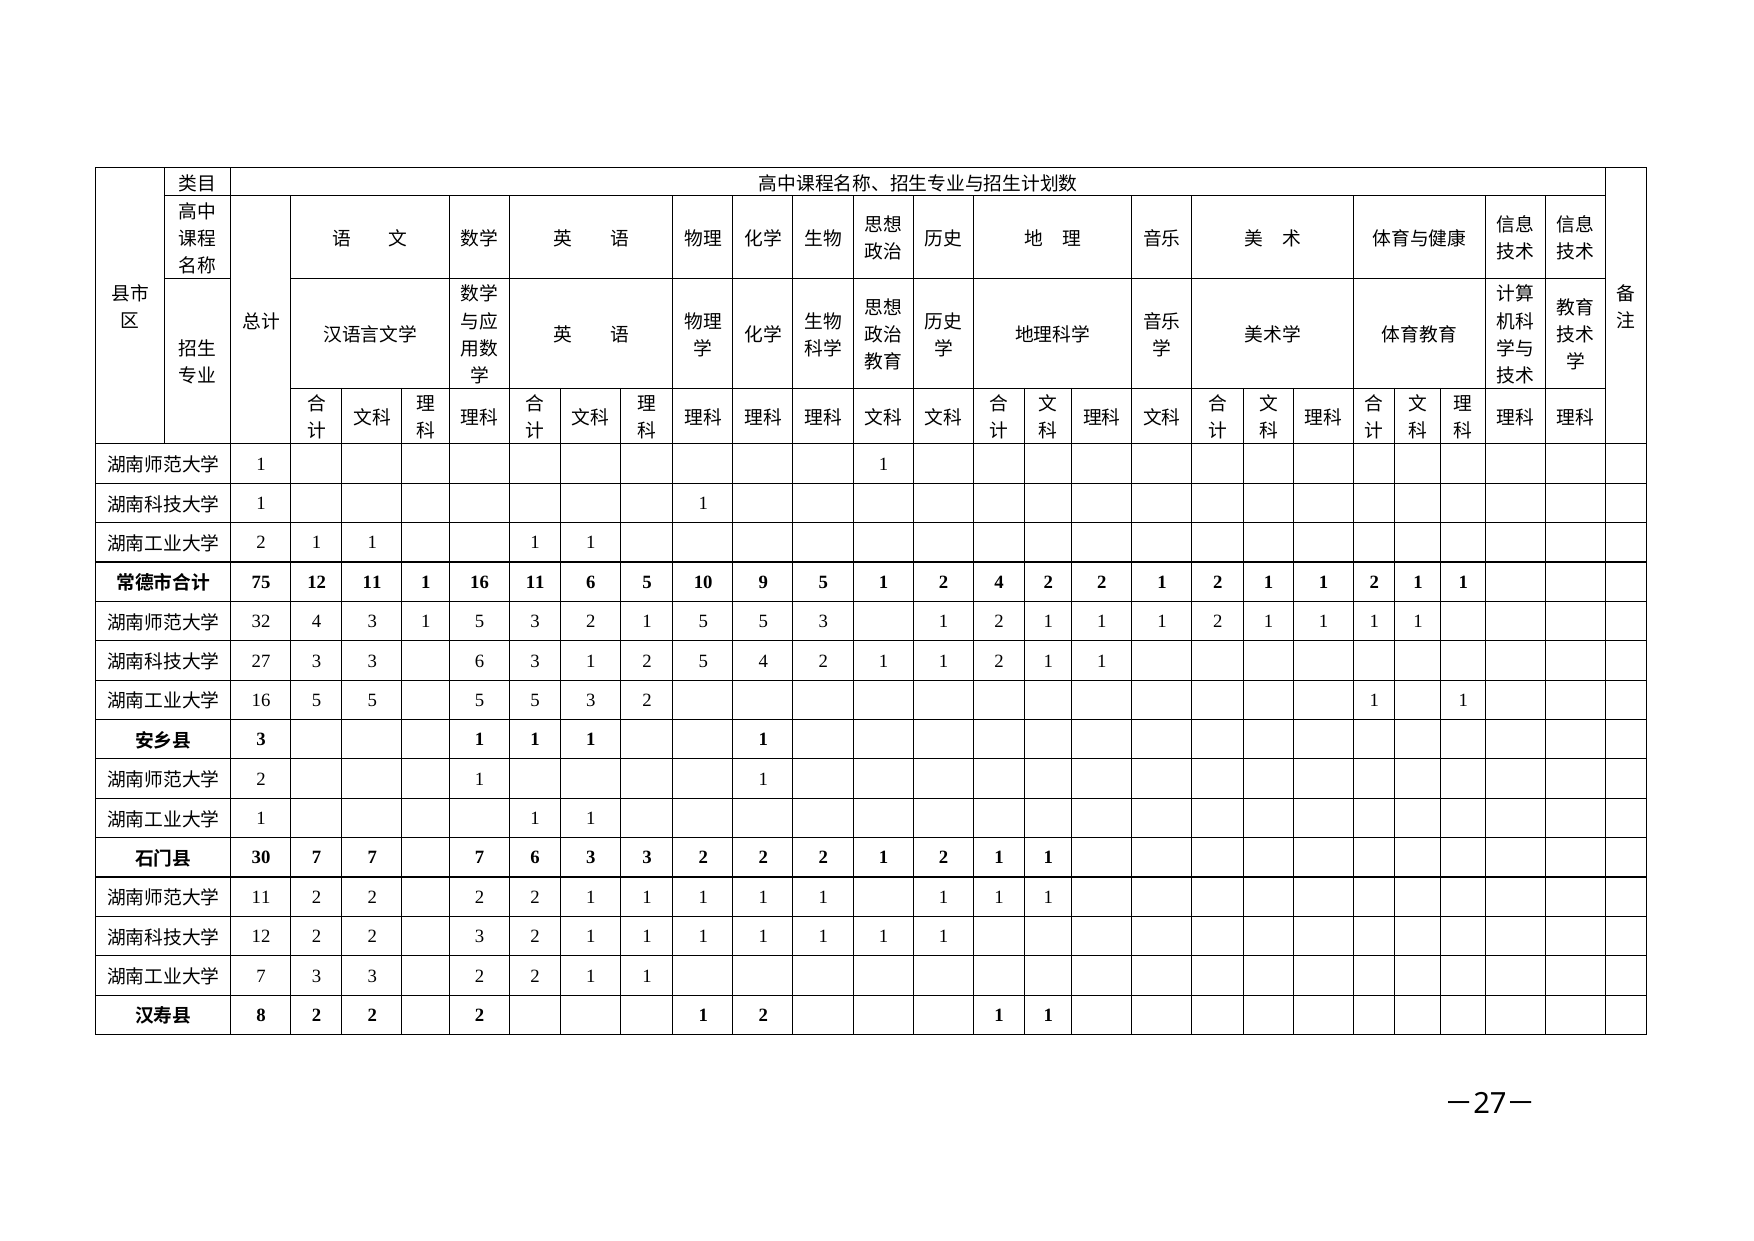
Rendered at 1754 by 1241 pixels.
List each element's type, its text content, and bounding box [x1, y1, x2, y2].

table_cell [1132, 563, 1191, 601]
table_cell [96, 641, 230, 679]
table_cell 理科 [673, 389, 732, 443]
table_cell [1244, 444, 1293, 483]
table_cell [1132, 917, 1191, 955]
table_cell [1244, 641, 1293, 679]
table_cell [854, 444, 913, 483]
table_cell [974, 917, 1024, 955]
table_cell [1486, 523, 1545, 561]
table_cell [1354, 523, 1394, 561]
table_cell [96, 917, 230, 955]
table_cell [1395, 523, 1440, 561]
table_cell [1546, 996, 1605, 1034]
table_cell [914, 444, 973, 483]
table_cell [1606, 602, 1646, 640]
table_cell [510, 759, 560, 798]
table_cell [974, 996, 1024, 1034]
table_cell 语 文 [291, 196, 449, 278]
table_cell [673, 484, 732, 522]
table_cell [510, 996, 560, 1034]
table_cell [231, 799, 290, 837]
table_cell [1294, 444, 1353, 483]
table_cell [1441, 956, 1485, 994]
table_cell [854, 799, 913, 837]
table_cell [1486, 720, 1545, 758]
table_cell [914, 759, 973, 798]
table_cell 化学 [733, 279, 792, 388]
table_cell 高中课程名称 [165, 196, 230, 278]
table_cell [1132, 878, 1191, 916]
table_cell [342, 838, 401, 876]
table_cell 地 理 [974, 196, 1131, 278]
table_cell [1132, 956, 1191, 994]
table_cell 文科 [1395, 389, 1440, 443]
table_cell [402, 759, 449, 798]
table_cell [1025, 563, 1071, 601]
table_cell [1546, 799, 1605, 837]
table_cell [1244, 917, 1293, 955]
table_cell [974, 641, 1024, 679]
table_cell 音乐学 [1132, 279, 1191, 388]
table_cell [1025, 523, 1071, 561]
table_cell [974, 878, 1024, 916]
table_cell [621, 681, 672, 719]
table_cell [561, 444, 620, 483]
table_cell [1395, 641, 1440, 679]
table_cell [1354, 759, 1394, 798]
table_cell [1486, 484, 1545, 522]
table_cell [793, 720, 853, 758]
table_cell 文科 [561, 389, 620, 443]
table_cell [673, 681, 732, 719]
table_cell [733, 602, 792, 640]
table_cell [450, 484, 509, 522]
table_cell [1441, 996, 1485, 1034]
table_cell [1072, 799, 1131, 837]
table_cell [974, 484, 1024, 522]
table_cell 合计 [1354, 389, 1394, 443]
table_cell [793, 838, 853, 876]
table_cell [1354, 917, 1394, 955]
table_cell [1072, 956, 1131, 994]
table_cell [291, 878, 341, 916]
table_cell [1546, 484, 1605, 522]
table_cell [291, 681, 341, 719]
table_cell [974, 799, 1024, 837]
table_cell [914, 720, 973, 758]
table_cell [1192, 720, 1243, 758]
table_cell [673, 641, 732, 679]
table_cell 理科 [733, 389, 792, 443]
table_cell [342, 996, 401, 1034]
table_cell 英 语 [510, 279, 672, 388]
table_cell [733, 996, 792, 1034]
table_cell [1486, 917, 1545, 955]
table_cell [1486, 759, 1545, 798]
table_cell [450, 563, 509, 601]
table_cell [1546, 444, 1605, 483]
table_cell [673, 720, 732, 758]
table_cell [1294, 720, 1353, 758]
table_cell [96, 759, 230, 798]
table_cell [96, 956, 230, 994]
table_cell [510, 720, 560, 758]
table_cell 理科 [1486, 389, 1545, 443]
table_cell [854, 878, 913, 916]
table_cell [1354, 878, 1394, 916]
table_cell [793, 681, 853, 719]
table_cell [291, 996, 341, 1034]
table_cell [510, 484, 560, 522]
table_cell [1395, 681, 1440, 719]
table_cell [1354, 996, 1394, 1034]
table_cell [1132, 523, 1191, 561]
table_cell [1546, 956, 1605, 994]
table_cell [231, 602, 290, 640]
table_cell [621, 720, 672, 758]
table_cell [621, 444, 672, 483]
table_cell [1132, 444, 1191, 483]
table_cell 数学 [450, 196, 509, 278]
table_cell 文科 [1025, 389, 1071, 443]
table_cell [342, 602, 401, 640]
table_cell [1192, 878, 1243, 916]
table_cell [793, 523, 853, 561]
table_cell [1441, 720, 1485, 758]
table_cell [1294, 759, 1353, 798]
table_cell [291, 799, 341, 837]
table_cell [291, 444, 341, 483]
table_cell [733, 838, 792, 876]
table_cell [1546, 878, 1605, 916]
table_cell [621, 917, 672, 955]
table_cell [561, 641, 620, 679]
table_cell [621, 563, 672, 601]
table_cell 体育与健康 [1354, 196, 1485, 278]
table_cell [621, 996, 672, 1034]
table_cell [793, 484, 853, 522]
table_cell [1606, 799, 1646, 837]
table_cell 合计 [291, 389, 341, 443]
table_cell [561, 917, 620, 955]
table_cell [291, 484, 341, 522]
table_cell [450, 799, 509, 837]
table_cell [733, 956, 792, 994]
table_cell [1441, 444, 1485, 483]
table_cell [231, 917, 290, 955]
table_cell 思想政治 [854, 196, 913, 278]
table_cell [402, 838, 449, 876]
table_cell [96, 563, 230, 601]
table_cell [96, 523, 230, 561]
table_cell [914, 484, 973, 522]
table_cell 物理学 [673, 279, 732, 388]
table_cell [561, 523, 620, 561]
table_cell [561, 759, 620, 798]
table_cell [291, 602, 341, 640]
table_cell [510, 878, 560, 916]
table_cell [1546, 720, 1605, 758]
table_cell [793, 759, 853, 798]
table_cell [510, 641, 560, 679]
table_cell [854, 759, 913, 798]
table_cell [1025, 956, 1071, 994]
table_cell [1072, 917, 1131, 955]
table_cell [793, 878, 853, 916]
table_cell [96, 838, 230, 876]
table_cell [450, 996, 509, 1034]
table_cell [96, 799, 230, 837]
table_cell 理科 [402, 389, 449, 443]
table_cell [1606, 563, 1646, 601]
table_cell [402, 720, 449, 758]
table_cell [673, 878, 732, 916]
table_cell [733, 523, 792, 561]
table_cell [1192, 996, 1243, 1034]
table_cell 美 术 [1192, 196, 1353, 278]
table_cell 理科 [1072, 389, 1131, 443]
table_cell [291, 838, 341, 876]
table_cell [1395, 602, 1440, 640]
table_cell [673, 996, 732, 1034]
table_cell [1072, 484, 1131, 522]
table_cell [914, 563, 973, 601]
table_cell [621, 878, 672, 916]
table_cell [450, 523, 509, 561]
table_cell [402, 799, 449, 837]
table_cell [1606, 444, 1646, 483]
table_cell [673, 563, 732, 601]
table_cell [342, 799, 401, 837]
table_cell 美术学 [1192, 279, 1353, 388]
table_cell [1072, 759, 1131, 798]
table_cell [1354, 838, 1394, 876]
table_cell 合计 [974, 389, 1024, 443]
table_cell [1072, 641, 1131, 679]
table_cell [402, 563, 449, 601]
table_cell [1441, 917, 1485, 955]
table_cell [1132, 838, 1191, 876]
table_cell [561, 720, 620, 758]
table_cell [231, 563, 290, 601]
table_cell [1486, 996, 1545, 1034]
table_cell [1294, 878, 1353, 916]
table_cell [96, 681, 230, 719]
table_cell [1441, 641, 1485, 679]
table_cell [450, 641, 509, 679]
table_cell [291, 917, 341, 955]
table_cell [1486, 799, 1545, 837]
table_cell 文科 [1244, 389, 1293, 443]
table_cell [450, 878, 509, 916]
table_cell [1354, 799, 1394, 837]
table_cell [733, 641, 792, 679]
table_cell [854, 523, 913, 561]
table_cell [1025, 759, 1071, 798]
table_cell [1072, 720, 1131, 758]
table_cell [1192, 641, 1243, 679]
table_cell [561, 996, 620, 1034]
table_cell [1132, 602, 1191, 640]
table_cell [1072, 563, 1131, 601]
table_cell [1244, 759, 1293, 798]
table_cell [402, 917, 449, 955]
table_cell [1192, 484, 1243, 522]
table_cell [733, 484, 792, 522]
table_cell 信息技术 [1546, 196, 1605, 278]
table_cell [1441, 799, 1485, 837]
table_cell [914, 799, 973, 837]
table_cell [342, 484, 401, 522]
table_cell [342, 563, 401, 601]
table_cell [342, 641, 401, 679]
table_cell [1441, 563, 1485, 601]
table_cell 理科 [1294, 389, 1353, 443]
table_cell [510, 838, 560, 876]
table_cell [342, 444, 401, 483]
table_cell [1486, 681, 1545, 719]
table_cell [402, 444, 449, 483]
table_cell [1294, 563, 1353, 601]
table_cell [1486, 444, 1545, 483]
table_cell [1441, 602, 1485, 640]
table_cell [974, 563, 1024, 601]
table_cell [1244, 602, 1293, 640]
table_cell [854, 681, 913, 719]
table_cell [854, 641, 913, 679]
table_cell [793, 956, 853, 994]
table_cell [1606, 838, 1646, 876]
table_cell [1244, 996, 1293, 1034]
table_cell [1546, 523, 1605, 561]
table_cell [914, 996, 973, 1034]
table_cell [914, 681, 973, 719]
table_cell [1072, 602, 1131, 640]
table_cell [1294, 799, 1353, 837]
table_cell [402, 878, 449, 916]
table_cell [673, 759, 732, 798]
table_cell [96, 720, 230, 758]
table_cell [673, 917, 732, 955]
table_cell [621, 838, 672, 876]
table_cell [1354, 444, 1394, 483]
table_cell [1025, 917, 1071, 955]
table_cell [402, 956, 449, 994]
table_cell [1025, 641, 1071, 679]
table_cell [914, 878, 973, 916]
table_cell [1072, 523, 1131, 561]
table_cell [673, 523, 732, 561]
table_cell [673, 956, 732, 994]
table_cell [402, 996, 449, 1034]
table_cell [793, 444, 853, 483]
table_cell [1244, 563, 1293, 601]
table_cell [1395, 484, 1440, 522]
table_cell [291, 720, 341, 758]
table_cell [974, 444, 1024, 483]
table_cell 思想政治教育 [854, 279, 913, 388]
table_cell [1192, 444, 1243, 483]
table_cell 计算机科学与技术 [1486, 279, 1545, 388]
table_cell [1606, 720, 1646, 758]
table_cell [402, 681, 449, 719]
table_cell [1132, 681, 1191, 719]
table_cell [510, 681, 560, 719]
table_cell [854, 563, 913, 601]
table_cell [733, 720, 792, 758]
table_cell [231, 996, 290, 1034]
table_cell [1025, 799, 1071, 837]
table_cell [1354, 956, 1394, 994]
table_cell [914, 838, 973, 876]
table_cell 信息技术 [1486, 196, 1545, 278]
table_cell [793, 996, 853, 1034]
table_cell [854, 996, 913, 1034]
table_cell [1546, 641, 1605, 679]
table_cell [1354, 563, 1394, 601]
table_cell 汉语言文学 [291, 279, 449, 388]
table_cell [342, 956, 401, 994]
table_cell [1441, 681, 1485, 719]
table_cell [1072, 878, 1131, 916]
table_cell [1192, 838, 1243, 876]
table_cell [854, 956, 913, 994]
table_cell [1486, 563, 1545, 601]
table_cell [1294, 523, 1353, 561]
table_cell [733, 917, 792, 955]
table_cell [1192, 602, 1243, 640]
table_cell 理科 [1441, 389, 1485, 443]
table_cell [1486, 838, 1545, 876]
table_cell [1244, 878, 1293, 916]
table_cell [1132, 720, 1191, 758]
table_cell 生物科学 [793, 279, 853, 388]
table_cell 文科 [1132, 389, 1191, 443]
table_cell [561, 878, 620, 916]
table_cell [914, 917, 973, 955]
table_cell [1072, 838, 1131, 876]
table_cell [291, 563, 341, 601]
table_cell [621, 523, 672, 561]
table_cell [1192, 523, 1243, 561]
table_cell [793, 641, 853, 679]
table_cell 历史 [914, 196, 973, 278]
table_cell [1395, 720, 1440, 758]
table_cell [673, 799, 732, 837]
table_cell 理科 [793, 389, 853, 443]
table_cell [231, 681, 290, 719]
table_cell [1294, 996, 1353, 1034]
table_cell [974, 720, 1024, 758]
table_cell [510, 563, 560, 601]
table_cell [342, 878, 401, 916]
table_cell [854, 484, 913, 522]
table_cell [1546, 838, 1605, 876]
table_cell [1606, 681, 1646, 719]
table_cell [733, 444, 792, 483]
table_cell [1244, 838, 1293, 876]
table_cell 文科 [914, 389, 973, 443]
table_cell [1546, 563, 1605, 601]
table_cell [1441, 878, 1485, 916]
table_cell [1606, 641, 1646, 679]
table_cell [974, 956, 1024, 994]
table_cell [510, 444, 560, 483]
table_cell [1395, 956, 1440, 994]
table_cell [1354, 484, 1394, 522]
table_cell 化学 [733, 196, 792, 278]
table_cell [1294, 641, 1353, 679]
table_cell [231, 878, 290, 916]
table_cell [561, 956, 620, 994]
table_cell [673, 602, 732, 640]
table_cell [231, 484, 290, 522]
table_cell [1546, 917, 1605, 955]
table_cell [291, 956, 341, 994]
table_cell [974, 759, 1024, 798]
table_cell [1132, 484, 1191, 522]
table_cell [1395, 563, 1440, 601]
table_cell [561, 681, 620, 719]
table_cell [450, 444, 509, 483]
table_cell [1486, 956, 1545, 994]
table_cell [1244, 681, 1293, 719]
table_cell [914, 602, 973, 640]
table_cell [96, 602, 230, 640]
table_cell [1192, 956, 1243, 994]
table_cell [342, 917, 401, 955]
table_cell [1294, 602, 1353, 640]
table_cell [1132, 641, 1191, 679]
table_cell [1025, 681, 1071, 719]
table_cell 文科 [342, 389, 401, 443]
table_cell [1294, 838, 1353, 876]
table_cell 地理科学 [974, 279, 1131, 388]
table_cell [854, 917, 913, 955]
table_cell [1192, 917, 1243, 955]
table_cell 文科 [854, 389, 913, 443]
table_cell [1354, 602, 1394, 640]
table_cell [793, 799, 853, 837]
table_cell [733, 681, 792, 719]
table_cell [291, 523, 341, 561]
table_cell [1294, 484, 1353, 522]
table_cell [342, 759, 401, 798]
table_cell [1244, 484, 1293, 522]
table_cell 招生专业 [165, 279, 230, 443]
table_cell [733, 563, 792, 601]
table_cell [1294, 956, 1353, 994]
table_cell 历史学 [914, 279, 973, 388]
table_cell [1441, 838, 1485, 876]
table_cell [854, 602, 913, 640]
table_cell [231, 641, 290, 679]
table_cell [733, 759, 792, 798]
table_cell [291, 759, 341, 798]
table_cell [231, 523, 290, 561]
table_cell 物理 [673, 196, 732, 278]
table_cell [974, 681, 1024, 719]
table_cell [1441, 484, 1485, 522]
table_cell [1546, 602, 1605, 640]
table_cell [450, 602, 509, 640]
table_header 备注 [1606, 168, 1646, 443]
table_cell 理科 [621, 389, 672, 443]
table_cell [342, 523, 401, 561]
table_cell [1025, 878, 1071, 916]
table_cell 生物 [793, 196, 853, 278]
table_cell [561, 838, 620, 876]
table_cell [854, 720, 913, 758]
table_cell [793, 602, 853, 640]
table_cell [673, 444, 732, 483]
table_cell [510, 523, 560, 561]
table_cell 合计 [1192, 389, 1243, 443]
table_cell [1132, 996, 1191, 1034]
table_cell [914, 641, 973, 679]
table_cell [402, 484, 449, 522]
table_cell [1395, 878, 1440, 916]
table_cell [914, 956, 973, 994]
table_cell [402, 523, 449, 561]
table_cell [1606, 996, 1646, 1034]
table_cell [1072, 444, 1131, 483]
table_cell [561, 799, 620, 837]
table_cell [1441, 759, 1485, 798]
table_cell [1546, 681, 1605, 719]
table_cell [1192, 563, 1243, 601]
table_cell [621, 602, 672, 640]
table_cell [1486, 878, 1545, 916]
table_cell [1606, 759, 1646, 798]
table_cell 体育教育 [1354, 279, 1485, 388]
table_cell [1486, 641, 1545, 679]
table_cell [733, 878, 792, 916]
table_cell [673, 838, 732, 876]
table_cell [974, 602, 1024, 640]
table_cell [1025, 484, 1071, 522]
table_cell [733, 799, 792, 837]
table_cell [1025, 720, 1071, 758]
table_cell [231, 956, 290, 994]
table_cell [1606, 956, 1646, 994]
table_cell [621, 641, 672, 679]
table_cell 音乐 [1132, 196, 1191, 278]
table_header 高中课程名称、招生专业与招生计划数 [231, 168, 1605, 195]
table_cell 总计 [231, 196, 290, 443]
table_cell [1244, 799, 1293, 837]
table_cell 数学与应用数学 [450, 279, 509, 388]
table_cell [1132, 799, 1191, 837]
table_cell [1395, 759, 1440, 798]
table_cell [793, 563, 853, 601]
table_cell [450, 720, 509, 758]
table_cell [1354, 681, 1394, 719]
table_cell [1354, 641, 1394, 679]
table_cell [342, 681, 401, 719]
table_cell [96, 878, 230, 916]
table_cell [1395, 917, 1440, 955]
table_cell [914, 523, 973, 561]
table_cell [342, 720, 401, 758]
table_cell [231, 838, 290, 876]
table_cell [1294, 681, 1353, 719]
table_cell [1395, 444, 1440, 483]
table_header 类目 [165, 168, 230, 195]
table_cell 理科 [450, 389, 509, 443]
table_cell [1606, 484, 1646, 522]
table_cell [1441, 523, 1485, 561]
table_cell 合计 [510, 389, 560, 443]
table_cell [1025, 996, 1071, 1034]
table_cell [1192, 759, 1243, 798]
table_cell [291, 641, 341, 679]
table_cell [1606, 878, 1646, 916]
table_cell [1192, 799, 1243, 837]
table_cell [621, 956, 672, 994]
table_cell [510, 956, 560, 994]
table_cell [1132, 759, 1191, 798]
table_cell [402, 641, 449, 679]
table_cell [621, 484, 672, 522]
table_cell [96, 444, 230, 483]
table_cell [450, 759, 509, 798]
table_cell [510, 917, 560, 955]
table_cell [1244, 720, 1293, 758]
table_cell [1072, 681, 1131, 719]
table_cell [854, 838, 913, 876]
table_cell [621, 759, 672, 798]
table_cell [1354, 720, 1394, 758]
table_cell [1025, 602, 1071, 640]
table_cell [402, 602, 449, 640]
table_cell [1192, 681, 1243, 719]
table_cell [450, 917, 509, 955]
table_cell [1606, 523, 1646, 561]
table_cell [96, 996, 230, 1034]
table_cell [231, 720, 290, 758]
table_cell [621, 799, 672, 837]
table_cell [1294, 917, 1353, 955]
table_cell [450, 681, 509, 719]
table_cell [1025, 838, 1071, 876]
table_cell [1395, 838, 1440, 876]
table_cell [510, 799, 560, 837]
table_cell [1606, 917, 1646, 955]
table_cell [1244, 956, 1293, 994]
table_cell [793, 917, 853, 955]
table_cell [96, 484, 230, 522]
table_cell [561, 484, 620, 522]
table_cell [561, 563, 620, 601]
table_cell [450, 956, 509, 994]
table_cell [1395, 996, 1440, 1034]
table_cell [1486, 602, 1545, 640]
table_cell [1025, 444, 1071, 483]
table_cell 理科 [1546, 389, 1605, 443]
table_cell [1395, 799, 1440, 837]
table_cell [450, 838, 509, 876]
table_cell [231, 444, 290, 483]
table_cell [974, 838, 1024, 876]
table_cell 英 语 [510, 196, 672, 278]
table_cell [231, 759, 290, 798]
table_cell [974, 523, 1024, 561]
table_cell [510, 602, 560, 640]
table_cell 教育技术学 [1546, 279, 1605, 388]
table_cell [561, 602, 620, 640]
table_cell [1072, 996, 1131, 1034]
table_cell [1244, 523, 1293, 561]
table_header 县市区 [96, 168, 164, 443]
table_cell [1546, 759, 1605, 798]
